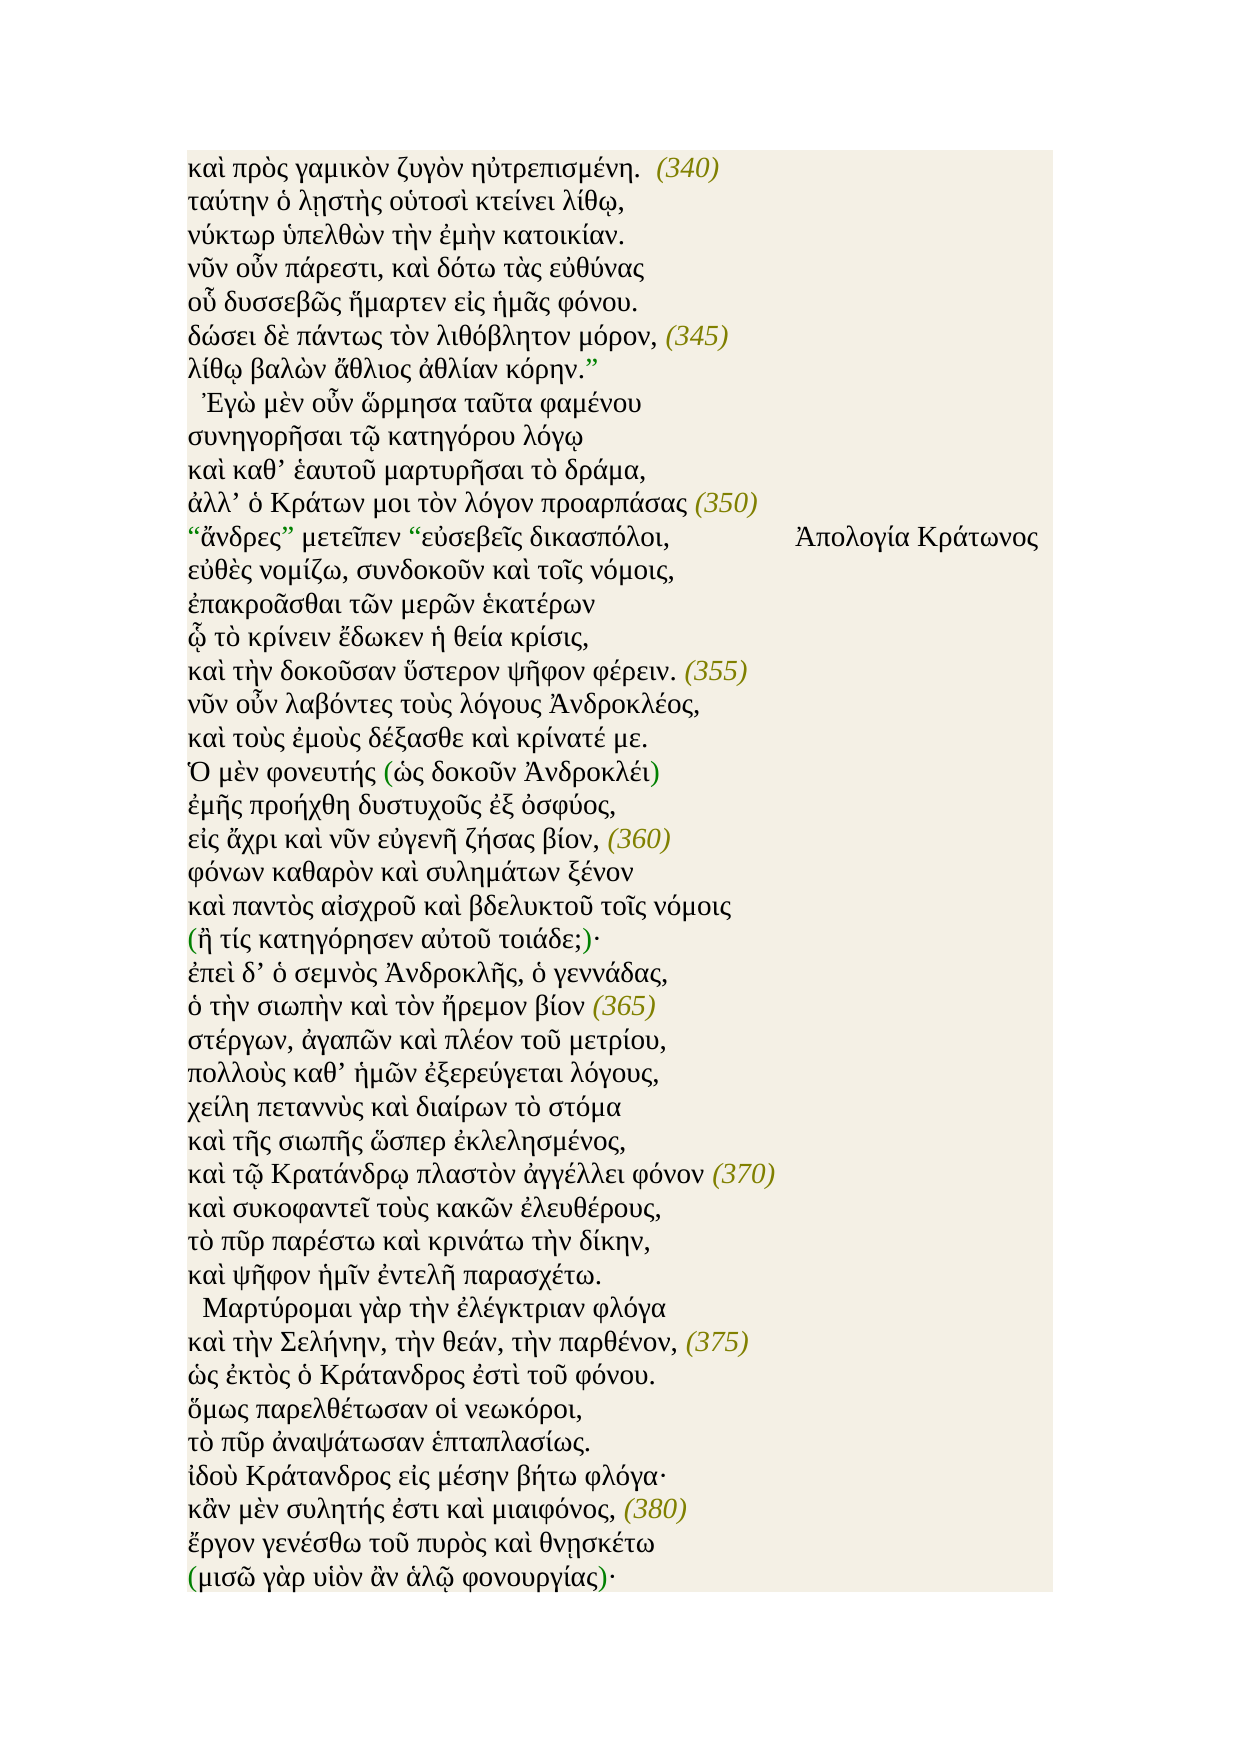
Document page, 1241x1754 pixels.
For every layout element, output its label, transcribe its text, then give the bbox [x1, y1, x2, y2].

text καὶ καθ’ ἑαυτοῦ μαρτυρῆσαι τὸ δράμα, [187, 452, 1053, 485]
text στέργων, ἀγαπῶν καὶ πλέον τοῦ μετρίου, [187, 1022, 1053, 1056]
text καὶ τῆς σιωπῆς ὥσπερ ἐκλελησμένος, [187, 1123, 1053, 1156]
text ὅμως παρελθέτωσαν οἱ νεωκόροι, [187, 1391, 1053, 1424]
text “ἄνδρες” μετεῖπεν “εὐσεβεῖς δικασπόλοι, Ἀπολογία Κράτωνος [187, 519, 1053, 552]
text Ἐγὼ μὲν οὖν ὥρμησα ταῦτα φαμένου [187, 385, 1053, 418]
text καὶ συκοφαντεῖ τοὺς κακῶν ἐλευθέρους, [187, 1190, 1053, 1223]
text δώσει δὲ πάντως τὸν λιθόβλητον μόρον, (345) [187, 318, 1053, 351]
text ἔργον γενέσθω τοῦ πυρὸς καὶ θνῃσκέτω [187, 1525, 1053, 1559]
text χείλη πεταννὺς καὶ διαίρων τὸ στόμα [187, 1089, 1053, 1123]
text ἀλλ’ ὁ Κράτων μοι τὸν λόγον προαρπάσας (350) [187, 485, 1053, 519]
text εὐθὲς νομίζω, συνδοκοῦν καὶ τοῖς νόμοις, [187, 552, 1053, 586]
text ἐπακροᾶσθαι τῶν μερῶν ἑκατέρων [187, 586, 1053, 619]
text (ἢ τίς κατηγόρησεν αὐτοῦ τοιάδε;)· [187, 921, 1053, 955]
text οὗ δυσσεβῶς ἥμαρτεν εἰς ἡμᾶς φόνου. [187, 284, 1053, 318]
text ὡς ἐκτὸς ὁ Κράτανδρος ἐστὶ τοῦ φόνου. [187, 1357, 1053, 1391]
text καὶ ψῆφον ἡμῖν ἐντελῆ παρασχέτω. [187, 1257, 1053, 1290]
text κἂν μὲν συλητής ἐστι καὶ μιαιφόνος, (380) [187, 1492, 1053, 1525]
text πολλοὺς καθ’ ἡμῶν ἐξερεύγεται λόγους, [187, 1056, 1053, 1089]
text καὶ τῷ Κρατάνδρῳ πλαστὸν ἀγγέλλει φόνον (370) [187, 1156, 1053, 1190]
text ᾧ τὸ κρίνειν ἔδωκεν ἡ θεία κρίσις, [187, 619, 1053, 653]
text καὶ πρὸς γαμικὸν ζυγὸν ηὐτρεπισμένη. (340) [187, 150, 1053, 183]
text συνηγορῆσαι τῷ κατηγόρου λόγῳ [187, 418, 1053, 452]
text ταύτην ὁ λῃστὴς οὑτοσὶ κτείνει λίθῳ, [187, 183, 1053, 217]
text ἐμῆς προήχθη δυστυχοῦς ἐξ ὀσφύος, [187, 787, 1053, 821]
text εἰς ἄχρι καὶ νῦν εὐγενῆ ζήσας βίον, (360) [187, 821, 1053, 854]
text νῦν οὖν πάρεστι, καὶ δότω τὰς εὐθύνας [187, 251, 1053, 284]
text καὶ τὴν Σελήνην, τὴν θεάν, τὴν παρθένον, (375) [187, 1324, 1053, 1357]
text τὸ πῦρ παρέστω καὶ κρινάτω τὴν δίκην, [187, 1223, 1053, 1257]
text λίθῳ βαλὼν ἄθλιος ἀθλίαν κόρην.” [187, 351, 1053, 385]
text τὸ πῦρ ἀναψάτωσαν ἑπταπλασίως. [187, 1424, 1053, 1458]
text καὶ τὴν δοκοῦσαν ὕστερον ψῆφον φέρειν. (355) [187, 653, 1053, 687]
text (μισῶ γὰρ υἱὸν ἂν ἁλῷ φονουργίας)· [187, 1559, 1053, 1592]
text ἰδοὺ Κράτανδρος εἰς μέσην βήτω φλόγα· [187, 1458, 1053, 1492]
text καὶ τοὺς ἐμοὺς δέξασθε καὶ κρίνατέ με. [187, 720, 1053, 754]
text Μαρτύρομαι γὰρ τὴν ἐλέγκτριαν φλόγα [187, 1290, 1053, 1324]
text καὶ παντὸς αἰσχροῦ καὶ βδελυκτοῦ τοῖς νόμοις [187, 888, 1053, 921]
text νῦν οὖν λαβόντες τοὺς λόγους Ἀνδροκλέος, [187, 687, 1053, 720]
text ὁ τὴν σιωπὴν καὶ τὸν ἤρεμον βίον (365) [187, 988, 1053, 1022]
text Ὁ μὲν φονευτής (ὡς δοκοῦν Ἀνδροκλέι) [187, 754, 1053, 787]
text ἐπεὶ δ’ ὁ σεμνὸς Ἀνδροκλῆς, ὁ γεννάδας, [187, 955, 1053, 988]
text φόνων καθαρὸν καὶ συλημάτων ξένον [187, 854, 1053, 888]
text νύκτωρ ὑπελθὼν τὴν ἐμὴν κατοικίαν. [187, 217, 1053, 251]
